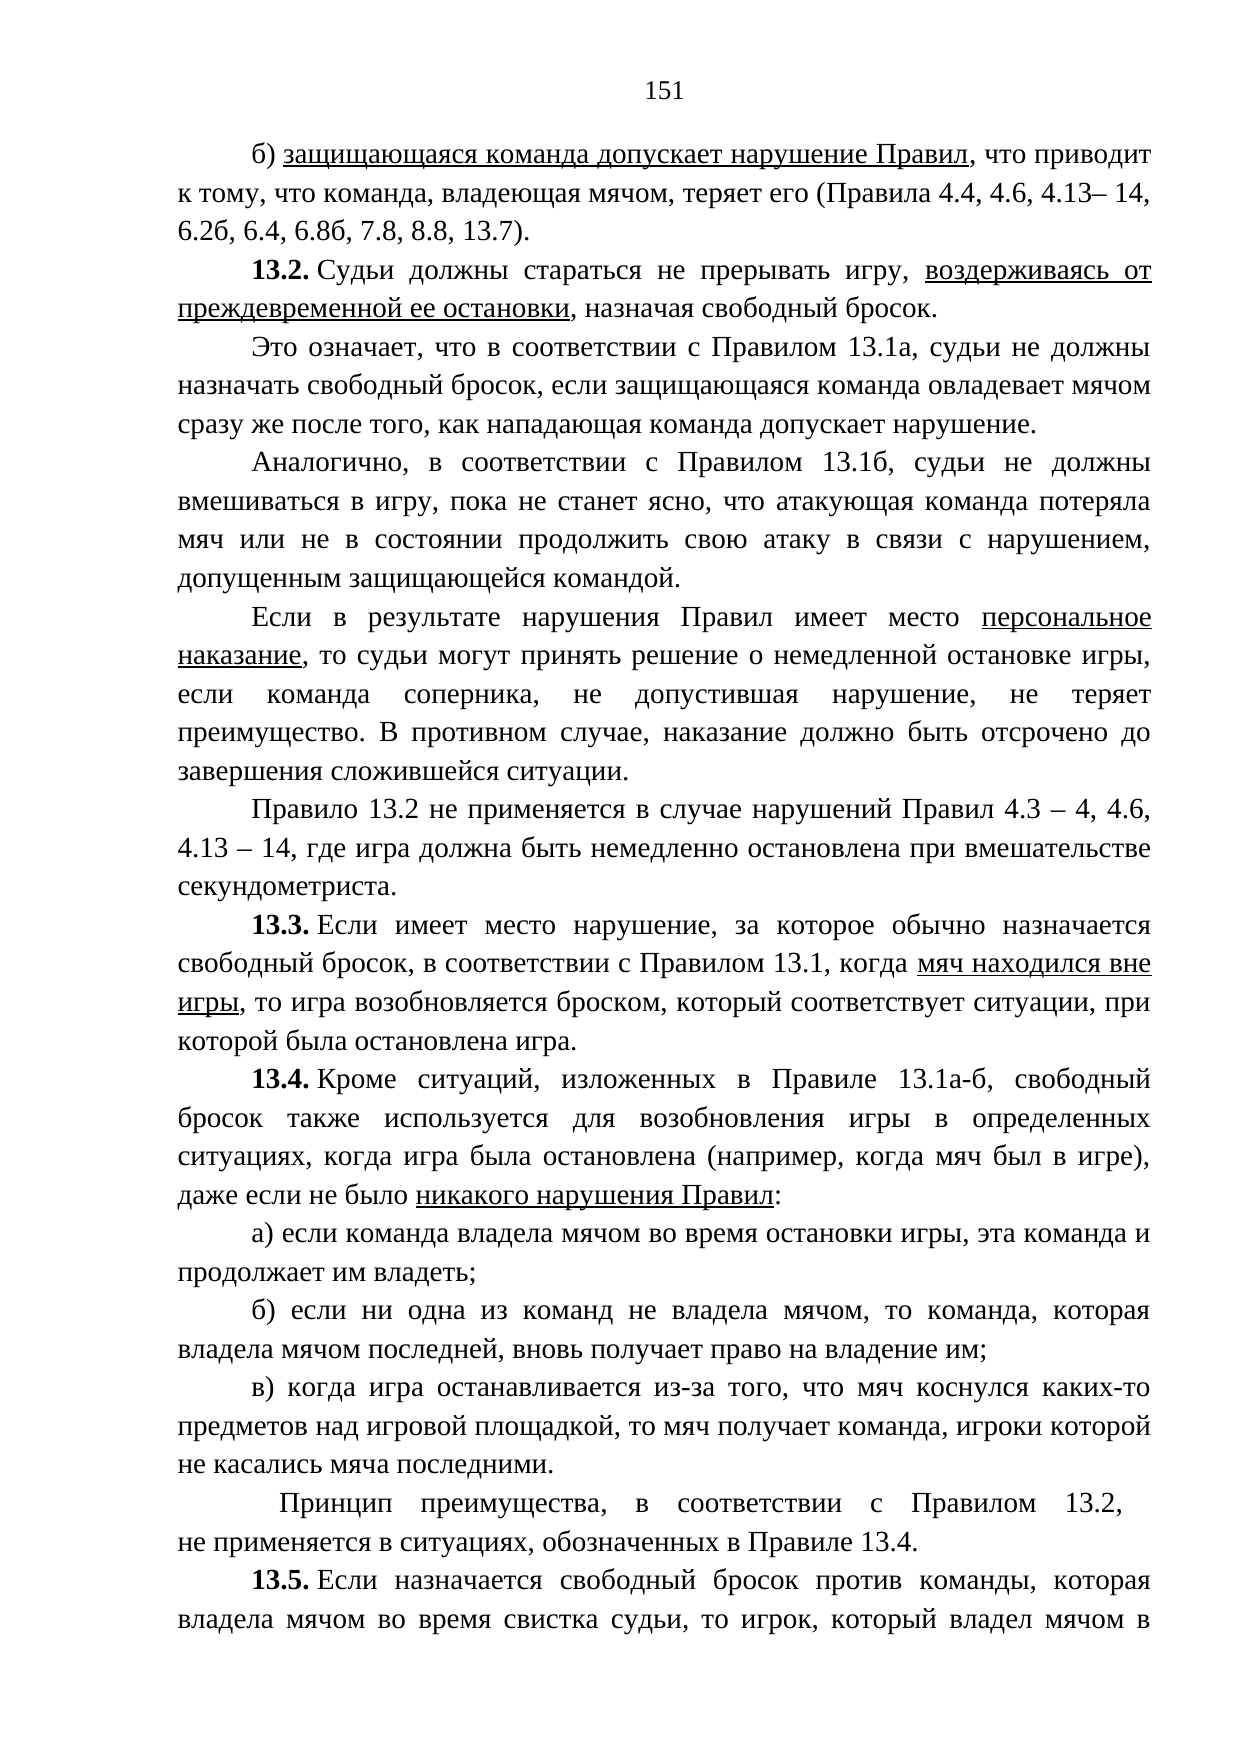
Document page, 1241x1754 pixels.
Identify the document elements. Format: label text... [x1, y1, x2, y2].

text в) когда игра останавливается из-за того, что мяч коснулся каких-то предметов над игровой площадкой, то мяч получает команда, игроки которой не касались мяча последними. [177, 1369, 1152, 1480]
text Это означает, что в соответствии с Правилом 13.1а, судьи не должны назначать свободный бросок, если защищающаяся команда овладевает мячом сразу же после того, как нападающая команда допускает нарушение. [177, 329, 1152, 439]
text б) если ни одна из команд не владела мячом, то команда, которая владела мячом последней, вновь получает право на владение им; [177, 1292, 1152, 1364]
text Принцип преимущества, в соответствии с Правилом 13.2, не применяется в ситуациях, обозначенных в Правиле 13.4. [177, 1485, 1152, 1557]
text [177, 1562, 1152, 1634]
text 13.2. Судьи должны стараться не прерывать игру, воздерживаясь от преждевременной ее остановки, назначая свободный бросок. [177, 252, 1152, 324]
text Если в результате нарушения Правил имеет место персональное наказание, то судьи могут принять решение о немедленной остановке игры, если команда соперника, не допустившая нарушение, не теряет преимущество. В противном случае, наказание должно быть отсрочено до завершения сложившейся ситуации. [177, 599, 1152, 786]
text 13.4. Кроме ситуаций, изложенных в Правиле 13.1а-б, свободный бросок также используется для возобновления игры в определенных ситуациях, когда игра была остановлена (например, когда мяч был в игре), даже если не было никакого нарушения Правил: [177, 1061, 1152, 1210]
text 13.3. Если имеет место нарушение, за которое обычно назначается свободный бросок, в соответствии с Правилом 13.1, когда мяч находился вне игры, то игра возобновляется броском, который соответствует ситуации, при которой была остановлена игра. [177, 907, 1152, 1056]
text a) если команда владела мячом во время остановки игры, эта команда и продолжает им владеть; [177, 1215, 1152, 1287]
text б) защищающаяся команда допускает нарушение Правил, что приводит к тому, что команда, владеющая мячом, теряет его (Правила 4.4, 4.6, 4.13– 14, 6.2б, 6.4, 6.8б, 7.8, 8.8, 13.7). [177, 136, 1152, 247]
text Аналогично, в соответствии с Правилом 13.1б, судьи не должны вмешиваться в игру, пока не станет ясно, что атакующая команда потеряла мяч или не в состоянии продолжить свою атаку в связи с нарушением, допущенным защищающейся командой. [177, 444, 1152, 594]
text Правило 13.2 не применяется в случае нарушений Правил 4.3 – 4, 4.6, 4.13 – 14, где игра должна быть немедленно остановлена при вмешательстве секундометриста. [177, 791, 1152, 902]
